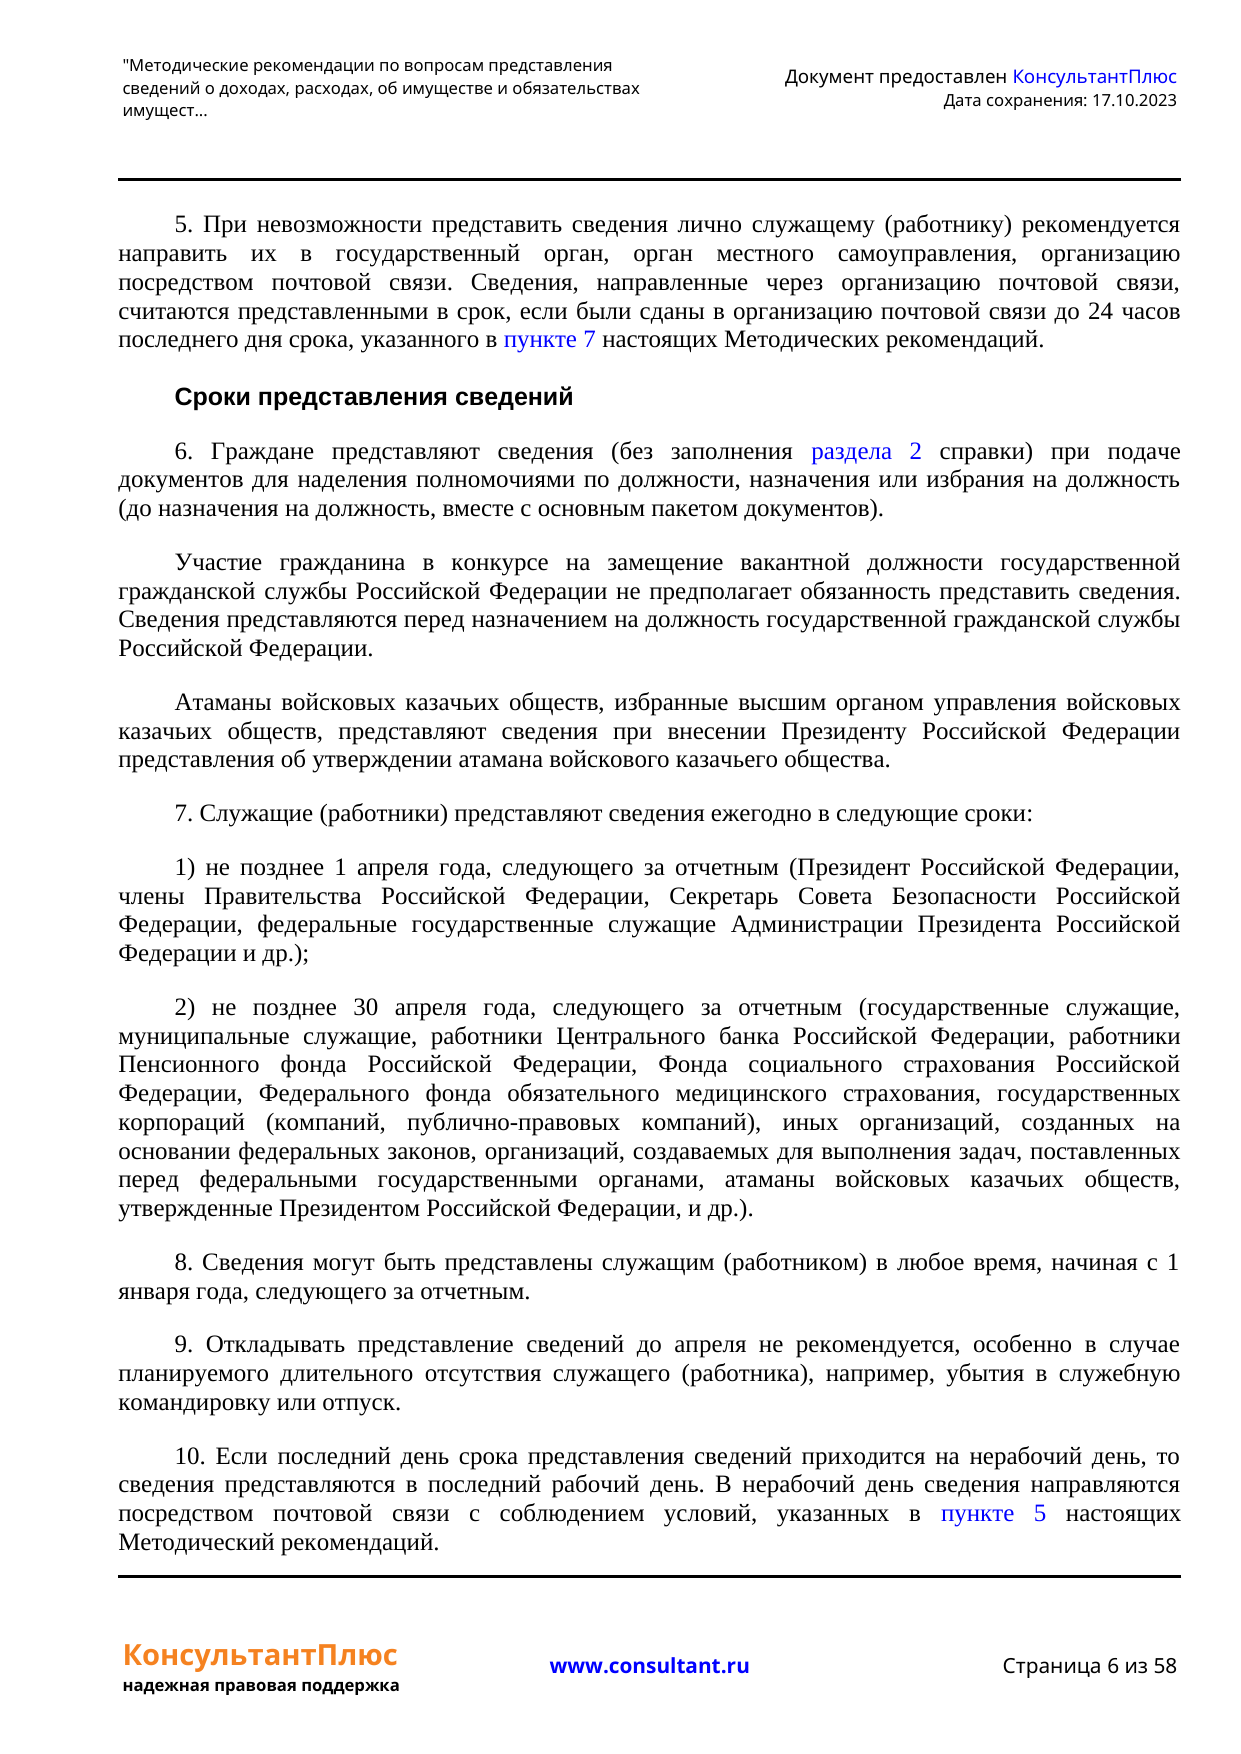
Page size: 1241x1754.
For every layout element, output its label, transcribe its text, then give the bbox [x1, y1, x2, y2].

text 6. Граждане представляют сведения (без заполнения раздела 2 справки) при подаче документов для наделения полномочиями по должности, назначения или избрания на должность (до назначения на должность, вместе с основным пакетом документов). [118, 436, 1181, 522]
text Атаманы войсковых казачьих обществ, избранные высшим органом управления войсковых казачьих обществ, представляют сведения при внесении Президенту Российской Федерации представления об утверждении атамана войскового казачьего общества. [118, 687, 1181, 773]
text 7. Служащие (работники) представляют сведения ежегодно в следующие сроки: [118, 798, 1181, 827]
text 9. Откладывать представление сведений до апреля не рекомендуется, особенно в случае планируемого длительного отсутствия служащего (работника), например, убытия в служебную командировку или отпуск. [118, 1329, 1181, 1416]
title Сроки представления сведений [118, 382, 1181, 411]
text Участие гражданина в конкурсе на замещение вакантной должности государственной гражданской службы Российской Федерации не предполагает обязанность представить сведения. Сведения представляются перед назначением на должность государственной гражданской службы Российской Федерации. [118, 547, 1181, 662]
text 2) не позднее 30 апреля года, следующего за отчетным (государственные служащие, муниципальные служащие, работники Центрального банка Российской Федерации, работники Пенсионного фонда Российской Федерации, Фонда социального страхования Российской Федерации, Федерального фонда обязательного медицинского страхования, государственных корпораций (компаний, публично-правовых компаний), иных организаций, созданных на основании федеральных законов, организаций, создаваемых для выполнения задач, поставленных перед федеральными государственными органами, атаманы войсковых казачьих обществ, утвержденные Президентом Российской Федерации, и др.). [118, 992, 1181, 1222]
text 8. Сведения могут быть представлены служащим (работником) в любое время, начиная с 1 января года, следующего за отчетным. [118, 1247, 1181, 1304]
text 1) не позднее 1 апреля года, следующего за отчетным (Президент Российской Федерации, члены Правительства Российской Федерации, Секретарь Совета Безопасности Российской Федерации, федеральные государственные служащие Администрации Президента Российской Федерации и др.); [118, 852, 1181, 967]
text 10. Если последний день срока представления сведений приходится на нерабочий день, то сведения представляются в последний рабочий день. В нерабочий день сведения направляются посредством почтовой связи с соблюдением условий, указанных в пункте 5 настоящих Методический рекомендаций. [118, 1441, 1181, 1556]
text 5. При невозможности представить сведения лично служащему (работнику) рекомендуется направить их в государственный орган, орган местного самоуправления, организацию посредством почтовой связи. Сведения, направленные через организацию почтовой связи, считаются представленными в срок, если были сданы в организацию почтовой связи до 24 часов последнего дня срока, указанного в пункте 7 настоящих Методических рекомендаций. [118, 209, 1181, 353]
